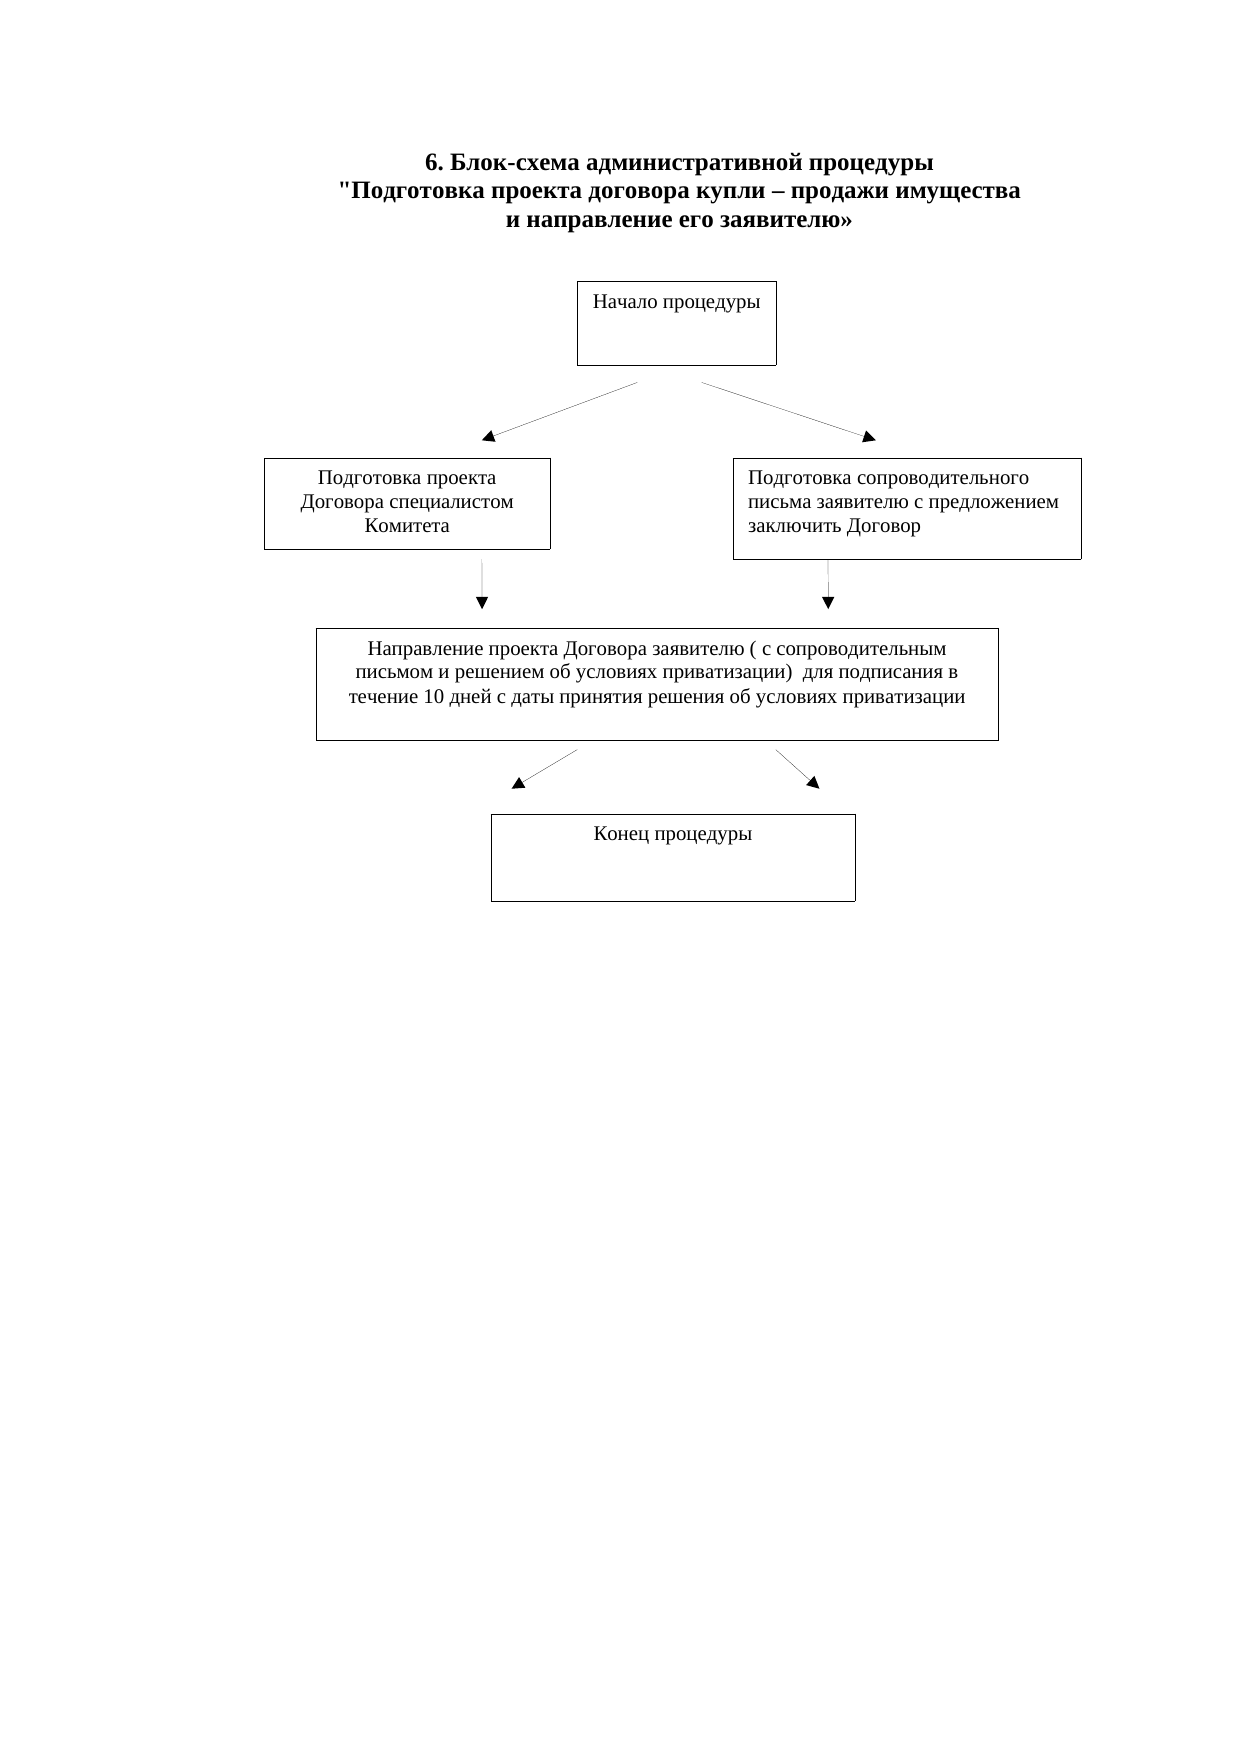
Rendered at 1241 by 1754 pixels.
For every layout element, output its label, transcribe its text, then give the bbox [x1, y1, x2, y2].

text 6. Блок-схема административной процедуры [177, 147, 1181, 176]
text "Подготовка проекта договора купли – продажи имущества [177, 176, 1181, 204]
text и направление его заявителю» [177, 204, 1181, 233]
